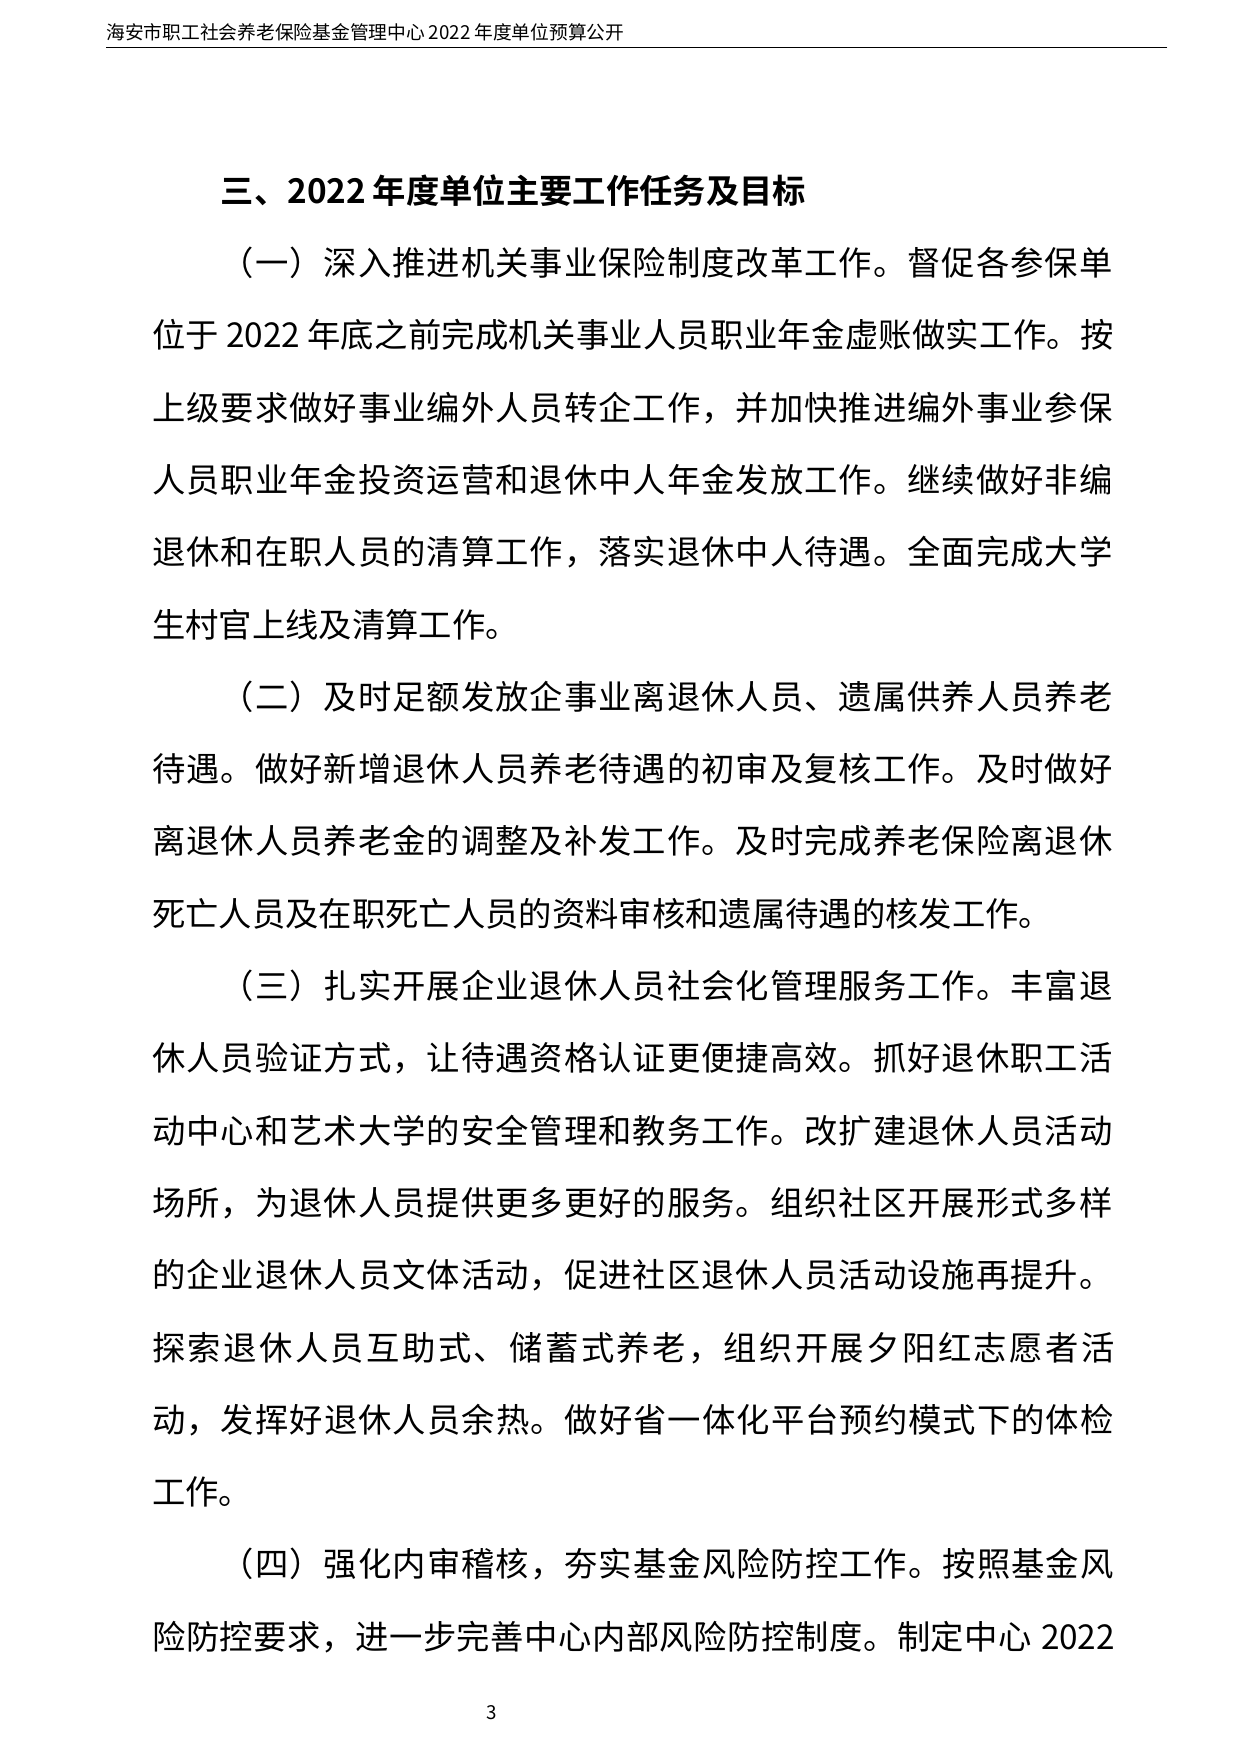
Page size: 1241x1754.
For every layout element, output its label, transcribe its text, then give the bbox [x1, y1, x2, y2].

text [152, 1538, 1115, 1659]
text （一）深入推进机关事业保险制度改革工作。督促各参保单位于2022年底之前完成机关事业人员职业年金虚账做实工作。按上级要求做好事业编外人员转企工作，并加快推进编外事业参保人员职业年金投资运营和退休中人年金发放工作。继续做好非编退休和在职人员的清算工作，落实退休中人待遇。全面完成大学生村官上线及清算工作。 [152, 237, 1115, 647]
text （二）及时足额发放企事业离退休人员、遗属供养人员养老待遇。做好新增退休人员养老待遇的初审及复核工作。及时做好离退休人员养老金的调整及补发工作。及时完成养老保险离退休死亡人员及在职死亡人员的资料审核和遗属待遇的核发工作。 [152, 671, 1115, 936]
text （三）扎实开展企业退休人员社会化管理服务工作。丰富退休人员验证方式，让待遇资格认证更便捷高效。抓好退休职工活动中心和艺术大学的安全管理和教务工作。改扩建退休人员活动场所，为退休人员提供更多更好的服务。组织社区开展形式多样的企业退休人员文体活动，促进社区退休人员活动设施再提升。探索退休人员互助式、储蓄式养老，组织开展夕阳红志愿者活动，发挥好退休人员余热。做好省一体化平台预约模式下的体检工作。 [152, 960, 1115, 1514]
text 三、2022年度单位主要工作任务及目标 [152, 164, 1115, 213]
